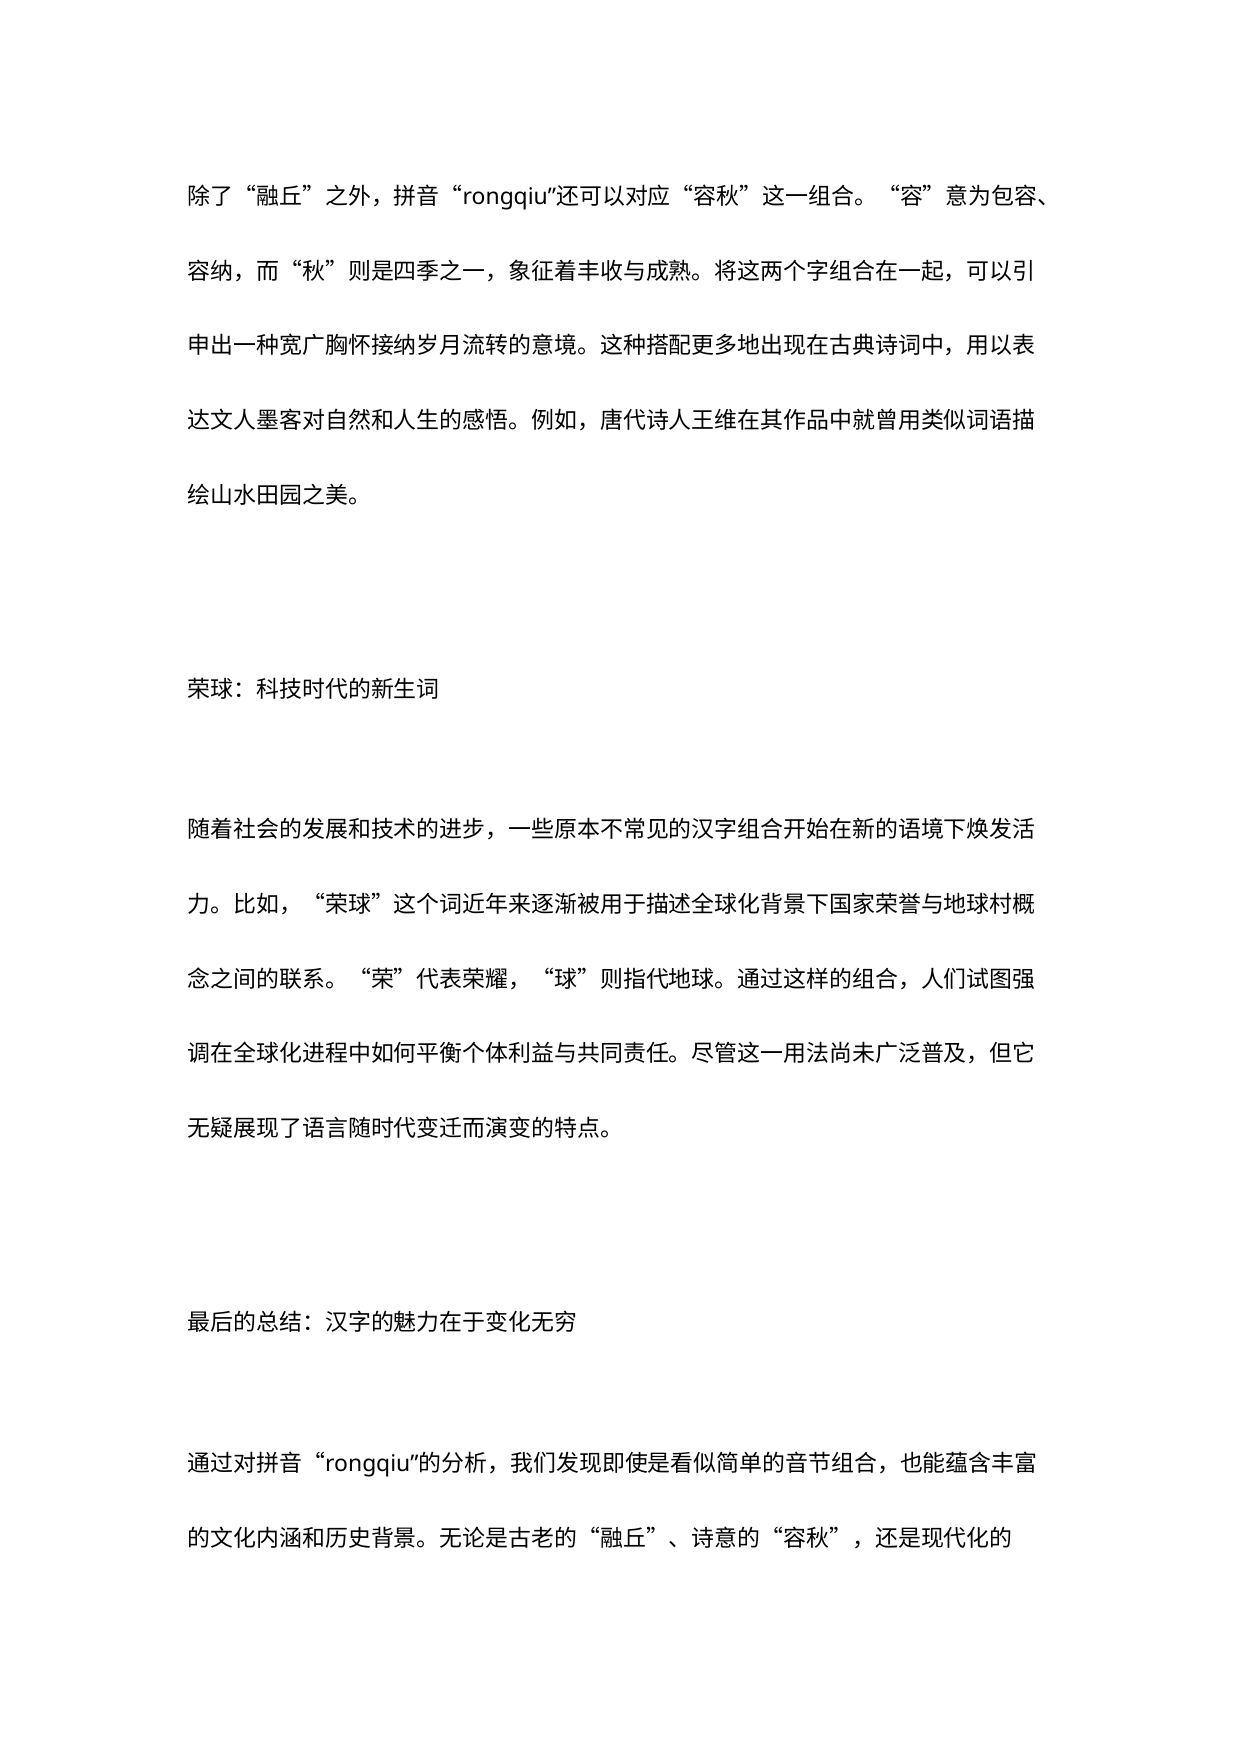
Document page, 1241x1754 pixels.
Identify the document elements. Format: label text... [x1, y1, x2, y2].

text 随着社会的发展和技术的进步，一些原本不常见的汉字组合开始在新的语境下焕发活力。比如，“荣球”这个词近年来逐渐被用于描述全球化背景下国家荣誉与地球村概念之间的联系。“荣”代表荣耀，“球”则指代地球。通过这样的组合，人们试图强调在全球化进程中如何平衡个体利益与共同责任。尽管这一用法尚未广泛普及，但它无疑展现了语言随时代变迁而演变的特点。 [187, 795, 1053, 1159]
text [187, 1429, 1053, 1568]
text 最后的总结：汉字的魅力在于变化无穷 [187, 1288, 1053, 1353]
text 除了“融丘”之外，拼音“rongqiu”还可以对应“容秋”这一组合。“容”意为包容、容纳，而“秋”则是四季之一，象征着丰收与成熟。将这两个字组合在一起，可以引申出一种宽广胸怀接纳岁月流转的意境。这种搭配更多地出现在古典诗词中，用以表达文人墨客对自然和人生的感悟。例如，唐代诗人王维在其作品中就曾用类似词语描绘山水田园之美。 [187, 162, 1053, 526]
text 荣球：科技时代的新生词 [187, 655, 1053, 720]
